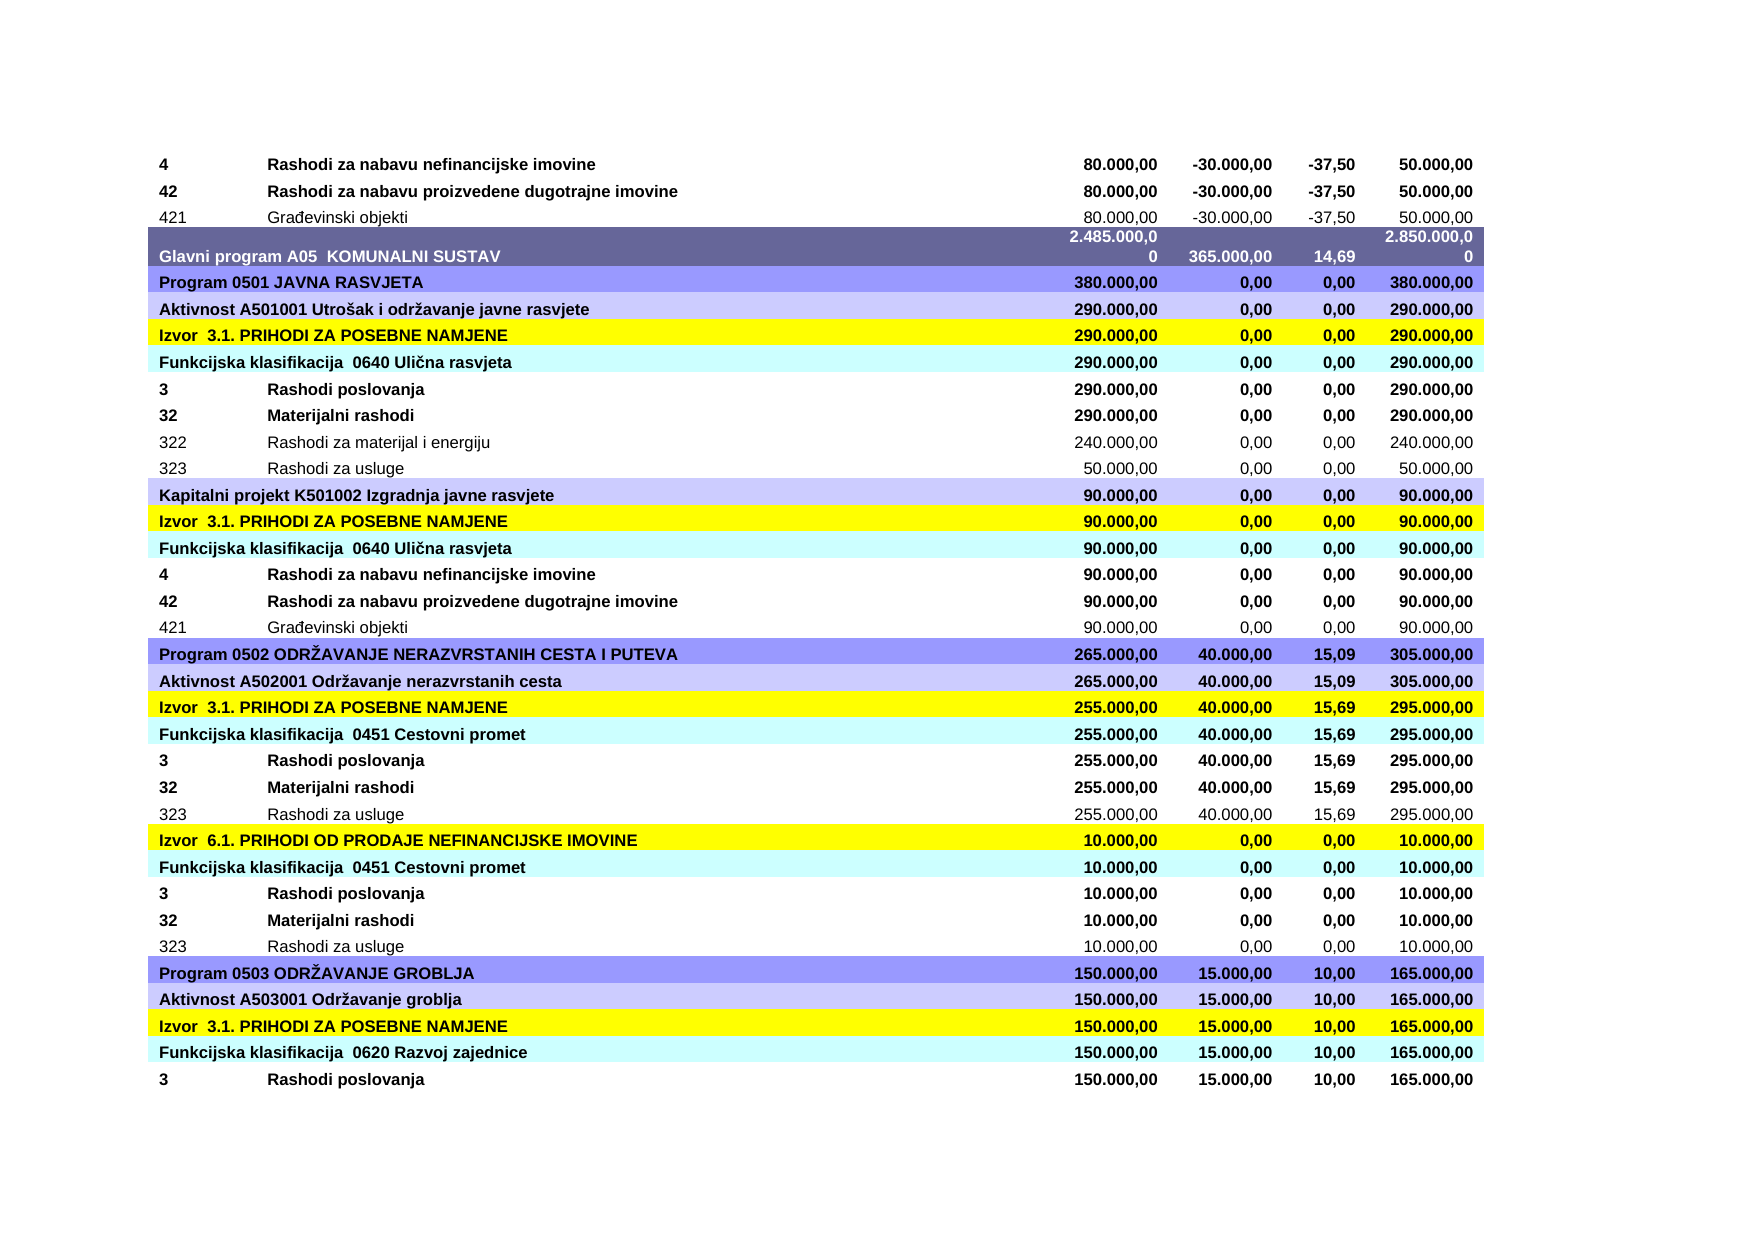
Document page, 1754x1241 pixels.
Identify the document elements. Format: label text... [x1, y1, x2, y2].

table_cell 10,00 [1283, 956, 1367, 983]
table_cell 165.000,00 [1367, 1063, 1484, 1089]
table_cell Funkcijska klasifikacija 0640 Ulična rasvjeta [148, 531, 1049, 558]
table_cell 80.000,00 [1049, 148, 1169, 174]
table_cell Izvor 3.1. PRIHODI ZA POSEBNE NAMJENE [148, 1009, 1049, 1036]
table_cell 32 [148, 770, 256, 797]
table_cell Rashodi poslovanja [256, 744, 1049, 770]
table_cell 150.000,00 [1049, 983, 1169, 1009]
table_cell 421 [148, 611, 256, 637]
table_cell 0,00 [1169, 531, 1283, 558]
table_cell 0,00 [1169, 372, 1283, 398]
table_cell 15,69 [1283, 717, 1367, 744]
table_cell 0,00 [1283, 452, 1367, 478]
table_cell 4 [148, 558, 256, 584]
table_cell Rashodi za usluge [256, 452, 1049, 478]
table_cell 0,00 [1283, 292, 1367, 319]
table_cell 0,00 [1283, 930, 1367, 956]
table_cell Rashodi za usluge [256, 930, 1049, 956]
table_cell 10,00 [1283, 1063, 1367, 1089]
table_cell 40.000,00 [1169, 770, 1283, 797]
table_cell Građevinski objekti [256, 611, 1049, 637]
table_cell 90.000,00 [1367, 531, 1484, 558]
table_cell 0,00 [1169, 292, 1283, 319]
table_cell 0,00 [1283, 903, 1367, 930]
table_cell Kapitalni projekt K501002 Izgradnja javne rasvjete [148, 478, 1049, 505]
table_cell 255.000,00 [1049, 691, 1169, 717]
table_cell 165.000,00 [1367, 1036, 1484, 1062]
table_cell 50.000,00 [1367, 452, 1484, 478]
table_cell -30.000,00 [1169, 201, 1283, 227]
table_cell 380.000,00 [1049, 266, 1169, 292]
table_cell 90.000,00 [1367, 505, 1484, 531]
table_cell 90.000,00 [1049, 505, 1169, 531]
table_cell 0,00 [1169, 399, 1283, 425]
table_cell Izvor 3.1. PRIHODI ZA POSEBNE NAMJENE [148, 505, 1049, 531]
table_cell 290.000,00 [1367, 292, 1484, 319]
table_cell 322 [148, 425, 256, 452]
table_cell Rashodi za nabavu proizvedene dugotrajne imovine [256, 584, 1049, 611]
table_cell 0,00 [1169, 584, 1283, 611]
table_cell Aktivnost A501001 Utrošak i održavanje javne rasvjete [148, 292, 1049, 319]
table_cell 90.000,00 [1049, 611, 1169, 637]
table_cell -30.000,00 [1169, 148, 1283, 174]
table_cell 15,09 [1283, 638, 1367, 664]
table_cell 3 [148, 877, 256, 903]
table_cell 50.000,00 [1049, 452, 1169, 478]
table_cell 50.000,00 [1367, 148, 1484, 174]
table_cell Funkcijska klasifikacija 0620 Razvoj zajednice [148, 1036, 1049, 1062]
table_cell 165.000,00 [1367, 1009, 1484, 1036]
table_cell 0,00 [1169, 505, 1283, 531]
table_cell Rashodi za usluge [256, 797, 1049, 823]
table_cell Rashodi za nabavu proizvedene dugotrajne imovine [256, 174, 1049, 201]
table_cell 40.000,00 [1169, 797, 1283, 823]
table_cell 10.000,00 [1049, 877, 1169, 903]
table_cell 305.000,00 [1367, 638, 1484, 664]
table_cell 0,00 [1283, 850, 1367, 877]
table_cell 290.000,00 [1049, 399, 1169, 425]
table_cell Izvor 3.1. PRIHODI ZA POSEBNE NAMJENE [148, 691, 1049, 717]
table_cell 255.000,00 [1049, 744, 1169, 770]
table_cell Aktivnost A502001 Održavanje nerazvrstanih cesta [148, 664, 1049, 691]
table_cell 40.000,00 [1169, 691, 1283, 717]
table_cell 10.000,00 [1367, 930, 1484, 956]
table_cell 2.485.000,00 [1049, 227, 1169, 266]
table_cell 0,00 [1283, 505, 1367, 531]
table_cell 0,00 [1283, 478, 1367, 505]
table_cell Rashodi poslovanja [256, 372, 1049, 398]
table_cell 50.000,00 [1367, 201, 1484, 227]
table_cell 0,00 [1283, 372, 1367, 398]
table_cell 0,00 [1169, 452, 1283, 478]
table_cell 10.000,00 [1049, 930, 1169, 956]
table_cell 0,00 [1169, 903, 1283, 930]
table_cell 305.000,00 [1367, 664, 1484, 691]
table_cell 90.000,00 [1367, 558, 1484, 584]
table_cell -37,50 [1283, 174, 1367, 201]
table_cell 323 [148, 797, 256, 823]
table_cell Materijalni rashodi [256, 770, 1049, 797]
table_cell 15.000,00 [1169, 1036, 1283, 1062]
table_cell 90.000,00 [1049, 584, 1169, 611]
table_cell 265.000,00 [1049, 638, 1169, 664]
table_cell 90.000,00 [1049, 478, 1169, 505]
table_cell 0,00 [1169, 425, 1283, 452]
table_cell 15,69 [1283, 770, 1367, 797]
table_cell 165.000,00 [1367, 983, 1484, 1009]
table_cell 0,00 [1169, 319, 1283, 345]
table_cell 80.000,00 [1049, 201, 1169, 227]
table_cell 15.000,00 [1169, 1009, 1283, 1036]
table_cell 0,00 [1283, 584, 1367, 611]
table_cell 295.000,00 [1367, 717, 1484, 744]
table_cell 32 [148, 903, 256, 930]
table_cell 150.000,00 [1049, 1063, 1169, 1089]
table_cell 295.000,00 [1367, 770, 1484, 797]
table_cell 0,00 [1169, 611, 1283, 637]
table_cell 0,00 [1283, 824, 1367, 850]
table_cell 15,69 [1283, 797, 1367, 823]
table_cell 323 [148, 930, 256, 956]
table_cell 90.000,00 [1367, 478, 1484, 505]
table_cell 10,00 [1283, 1009, 1367, 1036]
table_cell 0,00 [1283, 425, 1367, 452]
table_cell 240.000,00 [1367, 425, 1484, 452]
table_cell Rashodi za nabavu nefinancijske imovine [256, 148, 1049, 174]
table_cell 365.000,00 [1169, 227, 1283, 266]
table_cell 40.000,00 [1169, 638, 1283, 664]
table_cell 10.000,00 [1367, 850, 1484, 877]
table_cell 0,00 [1169, 824, 1283, 850]
table_cell 150.000,00 [1049, 1009, 1169, 1036]
table_cell Rashodi za materijal i energiju [256, 425, 1049, 452]
table_cell 10,00 [1283, 983, 1367, 1009]
table_cell 290.000,00 [1367, 399, 1484, 425]
table_cell 15,69 [1283, 744, 1367, 770]
table_cell 290.000,00 [1367, 319, 1484, 345]
table_cell 0,00 [1169, 478, 1283, 505]
table_cell 2.850.000,00 [1367, 227, 1484, 266]
table_cell 0,00 [1169, 930, 1283, 956]
table_cell 3 [148, 372, 256, 398]
table_cell 10.000,00 [1049, 850, 1169, 877]
table_cell Funkcijska klasifikacija 0451 Cestovni promet [148, 850, 1049, 877]
table_cell 40.000,00 [1169, 744, 1283, 770]
table_cell 90.000,00 [1367, 584, 1484, 611]
table_cell 15.000,00 [1169, 983, 1283, 1009]
table_cell 421 [148, 201, 256, 227]
table_cell 10.000,00 [1049, 824, 1169, 850]
table_cell 0,00 [1283, 345, 1367, 372]
table_cell 290.000,00 [1049, 345, 1169, 372]
table_cell Glavni program A05 KOMUNALNI SUSTAV [148, 227, 1049, 266]
table_cell 0,00 [1169, 558, 1283, 584]
table_cell 380.000,00 [1367, 266, 1484, 292]
table_cell Funkcijska klasifikacija 0451 Cestovni promet [148, 717, 1049, 744]
table_cell 40.000,00 [1169, 664, 1283, 691]
table_cell 0,00 [1283, 319, 1367, 345]
table_cell 0,00 [1169, 266, 1283, 292]
table_cell 240.000,00 [1049, 425, 1169, 452]
table_cell 10.000,00 [1367, 877, 1484, 903]
table_cell 0,00 [1283, 399, 1367, 425]
table_cell -37,50 [1283, 201, 1367, 227]
table_cell 10.000,00 [1049, 903, 1169, 930]
table_cell 290.000,00 [1367, 372, 1484, 398]
table_cell 150.000,00 [1049, 1036, 1169, 1062]
table_cell 15,69 [1283, 691, 1367, 717]
table_cell Rashodi za nabavu nefinancijske imovine [256, 558, 1049, 584]
table_cell 3 [148, 1063, 256, 1089]
table_cell 255.000,00 [1049, 797, 1169, 823]
table_cell 40.000,00 [1169, 717, 1283, 744]
table_cell 323 [148, 452, 256, 478]
table_cell Funkcijska klasifikacija 0640 Ulična rasvjeta [148, 345, 1049, 372]
table_cell Materijalni rashodi [256, 903, 1049, 930]
table_cell Rashodi poslovanja [256, 1063, 1049, 1089]
table_cell 0,00 [1283, 611, 1367, 637]
table_cell 0,00 [1169, 345, 1283, 372]
table_cell 80.000,00 [1049, 174, 1169, 201]
table_cell 15,09 [1283, 664, 1367, 691]
table_cell 14,69 [1283, 227, 1367, 266]
table_cell Program 0502 ODRŽAVANJE NERAZVRSTANIH CESTA I PUTEVA [148, 638, 1049, 664]
table_cell Materijalni rashodi [256, 399, 1049, 425]
table_cell 10.000,00 [1367, 824, 1484, 850]
table_cell 295.000,00 [1367, 691, 1484, 717]
table_cell 290.000,00 [1049, 319, 1169, 345]
table_cell Izvor 6.1. PRIHODI OD PRODAJE NEFINANCIJSKE IMOVINE [148, 824, 1049, 850]
table_cell 90.000,00 [1049, 531, 1169, 558]
table_cell 90.000,00 [1049, 558, 1169, 584]
table_cell 0,00 [1283, 531, 1367, 558]
table_cell 295.000,00 [1367, 744, 1484, 770]
table_cell 32 [148, 399, 256, 425]
table_cell 42 [148, 584, 256, 611]
table_cell 42 [148, 174, 256, 201]
table_cell 0,00 [1283, 877, 1367, 903]
table_cell 4 [148, 148, 256, 174]
table_cell -37,50 [1283, 148, 1367, 174]
table_cell 255.000,00 [1049, 770, 1169, 797]
table_cell 290.000,00 [1367, 345, 1484, 372]
table_cell 15.000,00 [1169, 1063, 1283, 1089]
table_cell 0,00 [1283, 266, 1367, 292]
table_cell Izvor 3.1. PRIHODI ZA POSEBNE NAMJENE [148, 319, 1049, 345]
table_cell 10.000,00 [1367, 903, 1484, 930]
table_cell 50.000,00 [1367, 174, 1484, 201]
table_cell 255.000,00 [1049, 717, 1169, 744]
table_cell Aktivnost A503001 Održavanje groblja [148, 983, 1049, 1009]
table_cell -30.000,00 [1169, 174, 1283, 201]
table_cell 0,00 [1283, 558, 1367, 584]
table_cell 295.000,00 [1367, 797, 1484, 823]
table_cell 165.000,00 [1367, 956, 1484, 983]
table_cell Program 0503 ODRŽAVANJE GROBLJA [148, 956, 1049, 983]
table_cell 265.000,00 [1049, 664, 1169, 691]
table_cell 150.000,00 [1049, 956, 1169, 983]
table_cell Građevinski objekti [256, 201, 1049, 227]
table_cell 0,00 [1169, 877, 1283, 903]
table_cell 290.000,00 [1049, 372, 1169, 398]
table_cell 290.000,00 [1049, 292, 1169, 319]
table_cell 90.000,00 [1367, 611, 1484, 637]
table_cell Program 0501 JAVNA RASVJETA [148, 266, 1049, 292]
table_cell 3 [148, 744, 256, 770]
table_cell 15.000,00 [1169, 956, 1283, 983]
table_cell 10,00 [1283, 1036, 1367, 1062]
table_cell 0,00 [1169, 850, 1283, 877]
table_cell Rashodi poslovanja [256, 877, 1049, 903]
